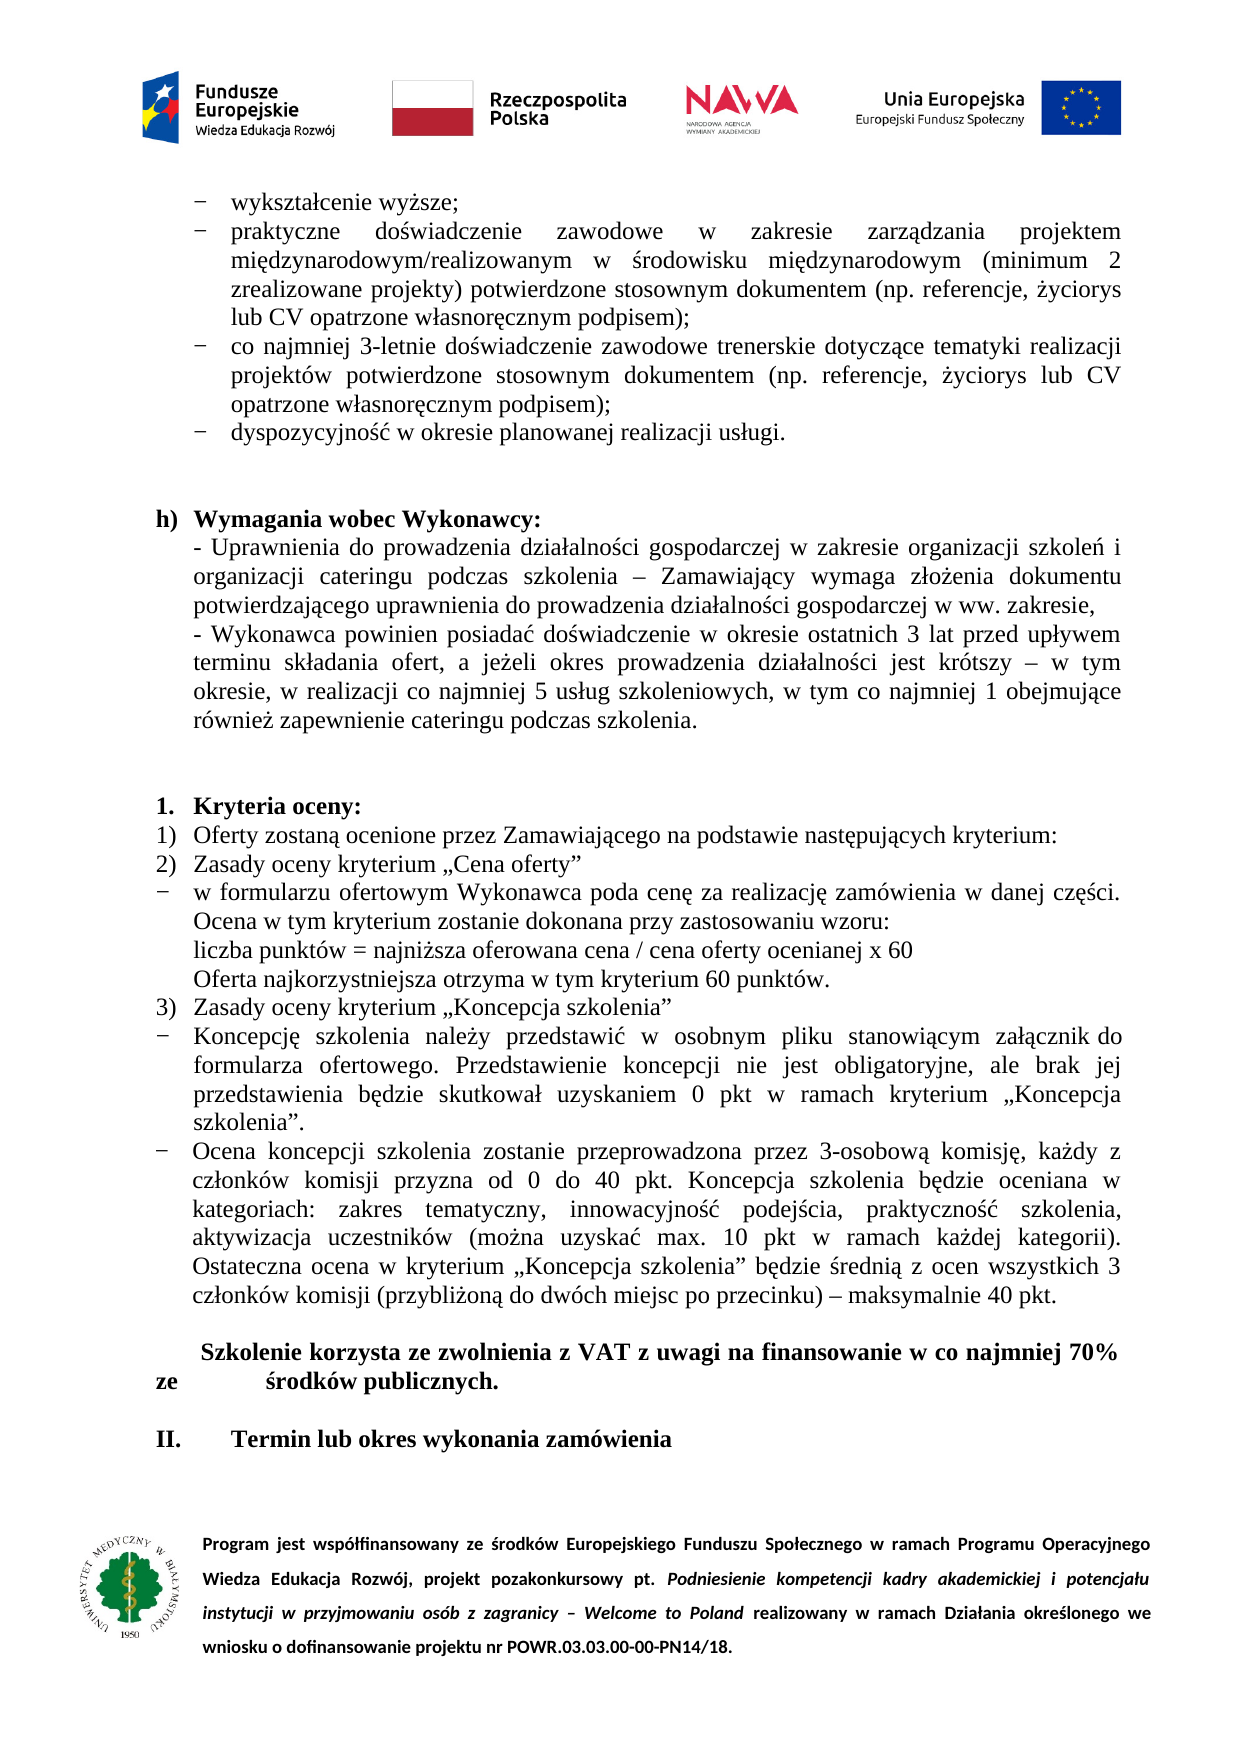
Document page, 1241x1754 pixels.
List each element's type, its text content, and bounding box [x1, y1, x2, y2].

list Oferty zostaną ocenione przez Zamawiającego na podstawie następujących kryterium: [156, 820, 1122, 849]
picture [118, 39, 1144, 178]
list praktyczne doświadczenie zawodowe w zakresie zarządzania projektem międzynarodowym/realizowanym w środowisku międzynarodowym (minimum 2 zrealizowane projekty) potwierdzone stosownym dokumentem (np. referencje, życiorys lub CV opatrzone własnoręcznym podpisem); [193, 216, 1122, 331]
text liczba punktów = najniższa oferowana cena / cena oferty ocenianej x 60 [193, 935, 1122, 964]
list Zasady oceny kryterium „Koncepcja szkolenia” [156, 992, 1122, 1021]
list Termin lub okres wykonania zamówienia [156, 1424, 1122, 1452]
list Kryteria oceny: [156, 791, 1122, 820]
text - Wykonawca powinien posiadać doświadczenie w okresie ostatnich 3 lat przed upływem terminu składania ofert, a jeżeli okres prowadzenia działalności jest krótszy – w tym okresie, w realizacji co najmniej 5 usług szkoleniowych, w tym co najmniej 1 obejmujące również zapewnienie cateringu podczas szkolenia. [193, 619, 1122, 734]
list Ocena koncepcji szkolenia zostanie przeprowadzona przez 3-osobową komisję, każdy z członków komisji przyzna od 0 do 40 pkt. Koncepcja szkolenia będzie oceniana w kategoriach: zakres tematyczny, innowacyjność podejścia, praktyczność szkolenia, aktywizacja uczestników (można uzyskać max. 10 pkt w ramach każdej kategorii). Ostateczna ocena w kryterium „Koncepcja szkolenia” będzie średnią z ocen wszystkich 3 członków komisji (przybliżoną do dwóch miejsc po przecinku) – maksymalnie 40 pkt. [154, 1136, 1122, 1309]
text - Uprawnienia do prowadzenia działalności gospodarczej w zakresie organizacji szkoleń i organizacji cateringu podczas szkolenia – Zamawiający wymaga złożenia dokumentu potwierdzającego uprawnienia do prowadzenia działalności gospodarczej w ww. zakresie, [193, 532, 1122, 619]
list co najmniej 3-letnie doświadczenie zawodowe trenerskie dotyczące tematyki realizacji projektów potwierdzone stosownym dokumentem (np. referencje, życiorys lub CV opatrzone własnoręcznym podpisem); [193, 331, 1122, 417]
list Koncepcję szkolenia należy przedstawić w osobnym pliku stanowiącym załącznik do formularza ofertowego. Przedstawienie koncepcji nie jest obligatoryjne, ale brak jej przedstawienia będzie skutkował uzyskaniem 0 pkt w ramach kryterium „Koncepcja szkolenia”. [156, 1021, 1122, 1136]
list wykształcenie wyższe; [193, 187, 1122, 216]
text Oferta najkorzystniejsza otrzyma w tym kryterium 60 punktów. [193, 964, 1122, 992]
list Zasady oceny kryterium „Cena oferty” [156, 849, 1122, 877]
picture [79, 1536, 179, 1638]
list Wymagania wobec Wykonawcy: [156, 504, 1122, 532]
list dyspozycyjność w okresie planowanej realizacji usługi. [193, 417, 1122, 446]
text Szkolenie korzysta ze zwolnienia z VAT z uwagi na finansowanie w co najmniej 70% ze środków publicznych. [156, 1337, 1122, 1395]
list w formularzu ofertowym Wykonawca poda cenę za realizację zamówienia w danej części. Ocena w tym kryterium zostanie dokonana przy zastosowaniu wzoru: [156, 877, 1122, 935]
